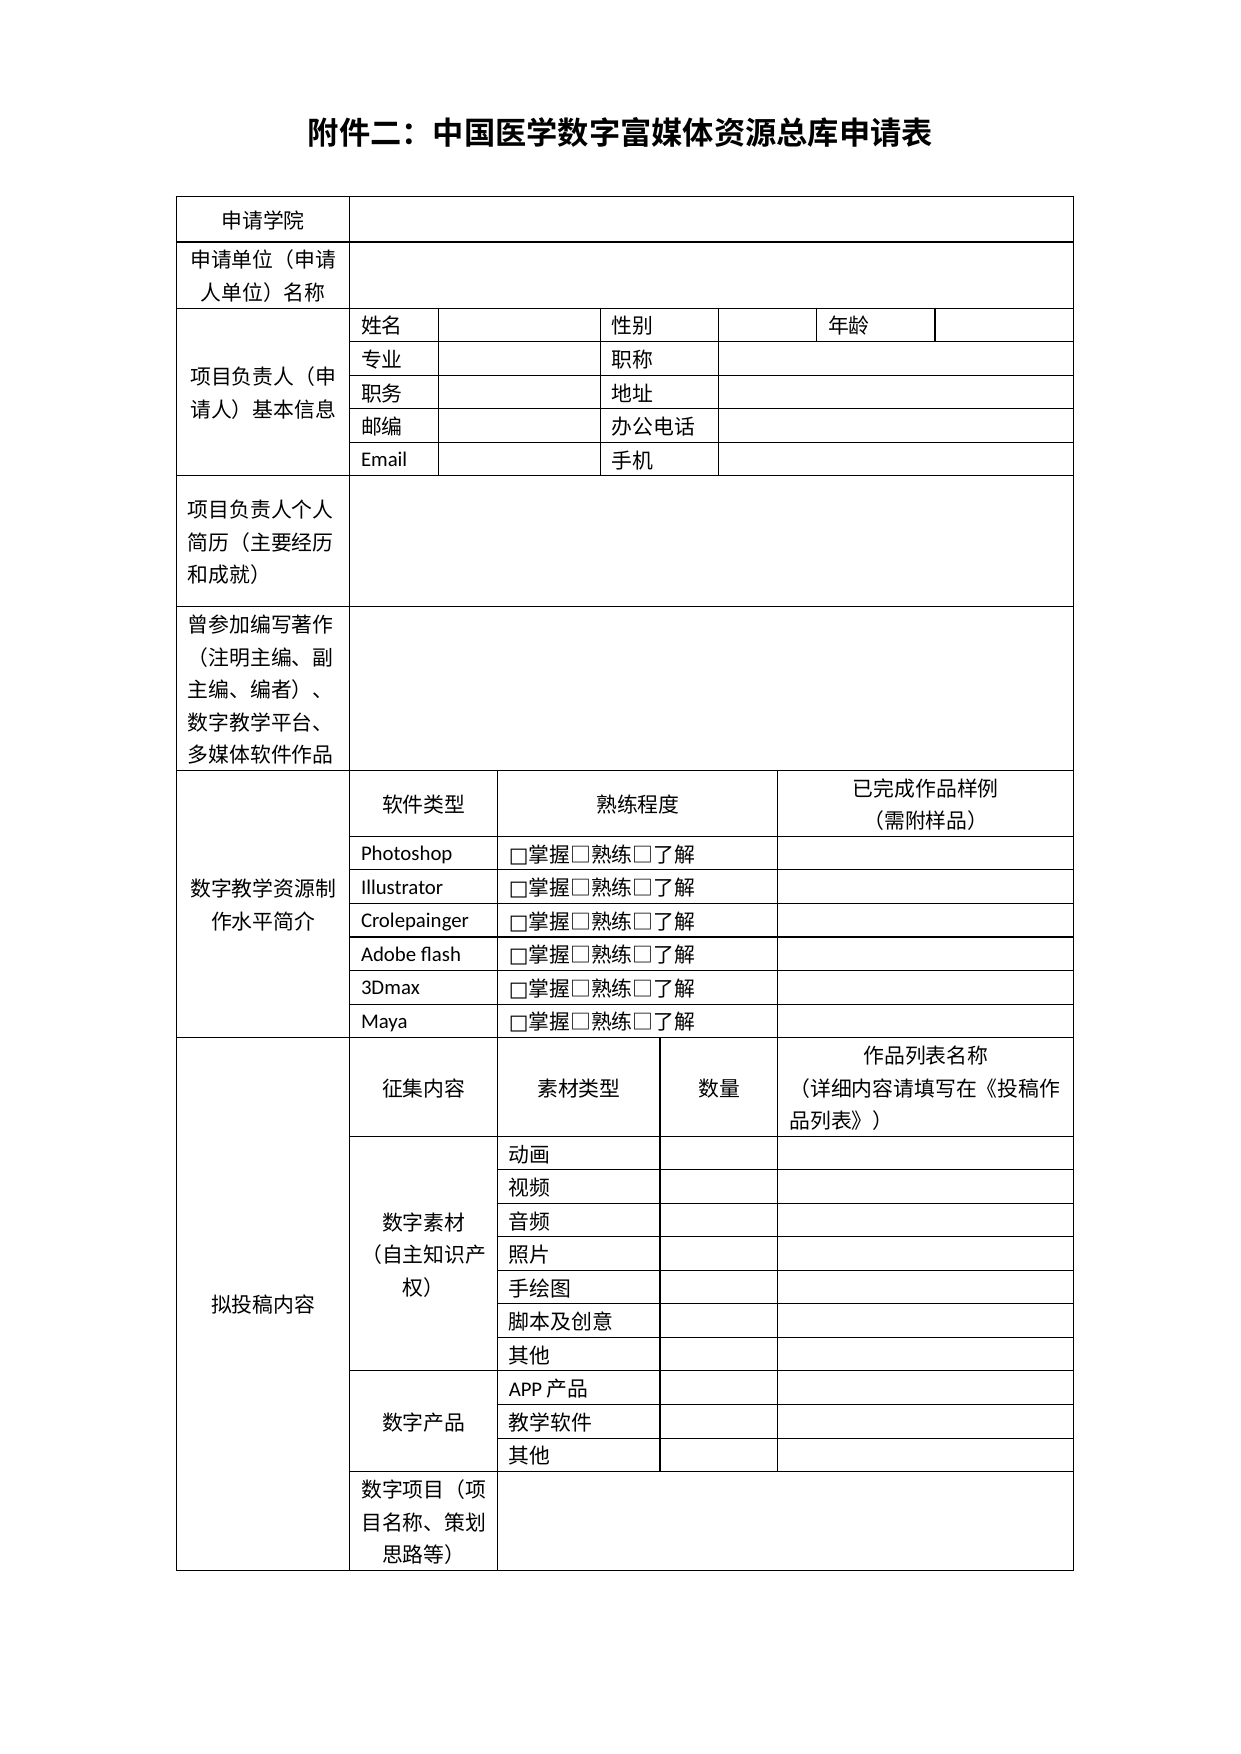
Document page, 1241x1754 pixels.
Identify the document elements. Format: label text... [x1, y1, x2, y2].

table_cell [1014, 1304, 1073, 1337]
table_cell 姓名 [350, 309, 438, 341]
table_cell 素材类型 [498, 1038, 659, 1136]
table_cell [778, 1204, 1014, 1236]
table_cell [439, 443, 600, 475]
table_cell 其他 [498, 1338, 659, 1370]
table_cell [439, 309, 600, 341]
table_cell [719, 342, 1073, 374]
table_cell [778, 938, 1073, 970]
table_cell [778, 1237, 1014, 1270]
table_cell [661, 1371, 777, 1404]
table_cell [350, 243, 1073, 307]
table_cell [936, 309, 1073, 341]
table_cell □掌握□熟练□了解 [498, 938, 777, 970]
table_cell 数字教学资源制作水平简介 [177, 771, 349, 1037]
table_cell [661, 1439, 777, 1471]
table_cell [661, 1137, 777, 1169]
table_cell 视频 [498, 1170, 659, 1203]
table_cell [1014, 1338, 1073, 1370]
table_cell [778, 971, 1073, 1003]
table_cell [719, 409, 1073, 442]
table_cell 脚本及创意 [498, 1304, 659, 1337]
table_cell [778, 1371, 1014, 1404]
table_cell 手机 [601, 443, 718, 475]
table_cell 拟投稿内容 [177, 1038, 349, 1569]
table_cell [1014, 1237, 1073, 1270]
table_header [350, 197, 1073, 241]
table_cell 软件类型 [350, 771, 497, 836]
table_cell [350, 607, 1073, 770]
text 附件二：中国医学数字富媒体资源总库申请表 [187, 98, 1053, 163]
table_cell 办公电话 [601, 409, 718, 442]
table_cell [1014, 1137, 1073, 1169]
table_cell 熟练程度 [498, 771, 777, 836]
table_cell [439, 376, 600, 408]
table_cell [498, 1472, 1073, 1569]
table_cell [778, 1439, 1014, 1471]
table_cell 音频 [498, 1204, 659, 1236]
table_cell [778, 1005, 1073, 1037]
table_cell [778, 870, 1073, 903]
table_cell 项目负责人个人简历（主要经历和成就） [177, 476, 349, 606]
table_cell 作品列表名称 （详细内容请填写在《投稿作品列表》） [778, 1038, 1073, 1136]
table_cell 3Dmax [350, 971, 497, 1003]
table_cell [1014, 1271, 1073, 1303]
table_cell 邮编 [350, 409, 438, 442]
table_cell Photoshop [350, 837, 497, 869]
table_cell □掌握□熟练□了解 [498, 870, 777, 903]
table_cell □掌握□熟练□了解 [498, 971, 777, 1003]
table_cell Illustrator [350, 870, 497, 903]
table_cell [661, 1304, 777, 1337]
table_cell 申请单位（申请人单位）名称 [177, 243, 349, 307]
table_cell Crolepainger [350, 904, 497, 936]
table_cell [661, 1405, 777, 1437]
table_cell [661, 1237, 777, 1270]
table_cell [778, 1304, 1014, 1337]
table_cell 职务 [350, 376, 438, 408]
table_cell [661, 1338, 777, 1370]
table_cell [661, 1204, 777, 1236]
table_cell [778, 1338, 1014, 1370]
table_cell [1014, 1170, 1073, 1203]
table_cell 数字素材 （自主知识产权） [350, 1137, 497, 1370]
table_cell [661, 1170, 777, 1203]
table_cell 职称 [601, 342, 718, 374]
table_cell 手绘图 [498, 1271, 659, 1303]
table_cell □掌握□熟练□了解 [498, 904, 777, 936]
table_cell [1014, 1405, 1073, 1437]
table_cell 年龄 [817, 309, 934, 341]
table_cell [1014, 1439, 1073, 1471]
table_cell 数字项目（项目名称、策划思路等） [350, 1472, 497, 1569]
table_cell 教学软件 [498, 1405, 659, 1437]
table_cell [439, 409, 600, 442]
table_cell 曾参加编写著作（注明主编、副主编、编者）、数字教学平台、多媒体软件作品 [177, 607, 349, 770]
table_cell [661, 1271, 777, 1303]
table_cell 数量 [661, 1038, 777, 1136]
table_cell 照片 [498, 1237, 659, 1270]
table_cell 动画 [498, 1137, 659, 1169]
table_cell [350, 476, 1073, 606]
table_header 申请学院 [177, 197, 349, 241]
table_cell □掌握□熟练□了解 [498, 837, 777, 869]
table_cell [1014, 1204, 1073, 1236]
table_cell Adobe flash [350, 938, 497, 970]
table_cell [778, 1405, 1014, 1437]
table_cell Email [350, 443, 438, 475]
table_cell 地址 [601, 376, 718, 408]
table_cell [778, 1137, 1014, 1169]
table_cell [778, 1170, 1014, 1203]
table_cell [719, 309, 816, 341]
table_cell □掌握□熟练□了解 [498, 1005, 777, 1037]
table_cell [778, 1271, 1014, 1303]
table_cell 数字产品 [350, 1371, 497, 1471]
table_cell 专业 [350, 342, 438, 374]
table_cell [778, 837, 1073, 869]
table_cell 征集内容 [350, 1038, 497, 1136]
table_cell APP产品 [498, 1371, 659, 1404]
table_cell 性别 [601, 309, 718, 341]
table_cell [719, 376, 1073, 408]
table_cell 项目负责人（申请人）基本信息 [177, 309, 349, 475]
table_cell Maya [350, 1005, 497, 1037]
table_cell [1014, 1371, 1073, 1404]
table_cell [719, 443, 1073, 475]
table_cell [439, 342, 600, 374]
table_cell 已完成作品样例 （需附样品） [778, 771, 1073, 836]
table_cell [778, 904, 1073, 936]
table_cell 其他 [498, 1439, 659, 1471]
